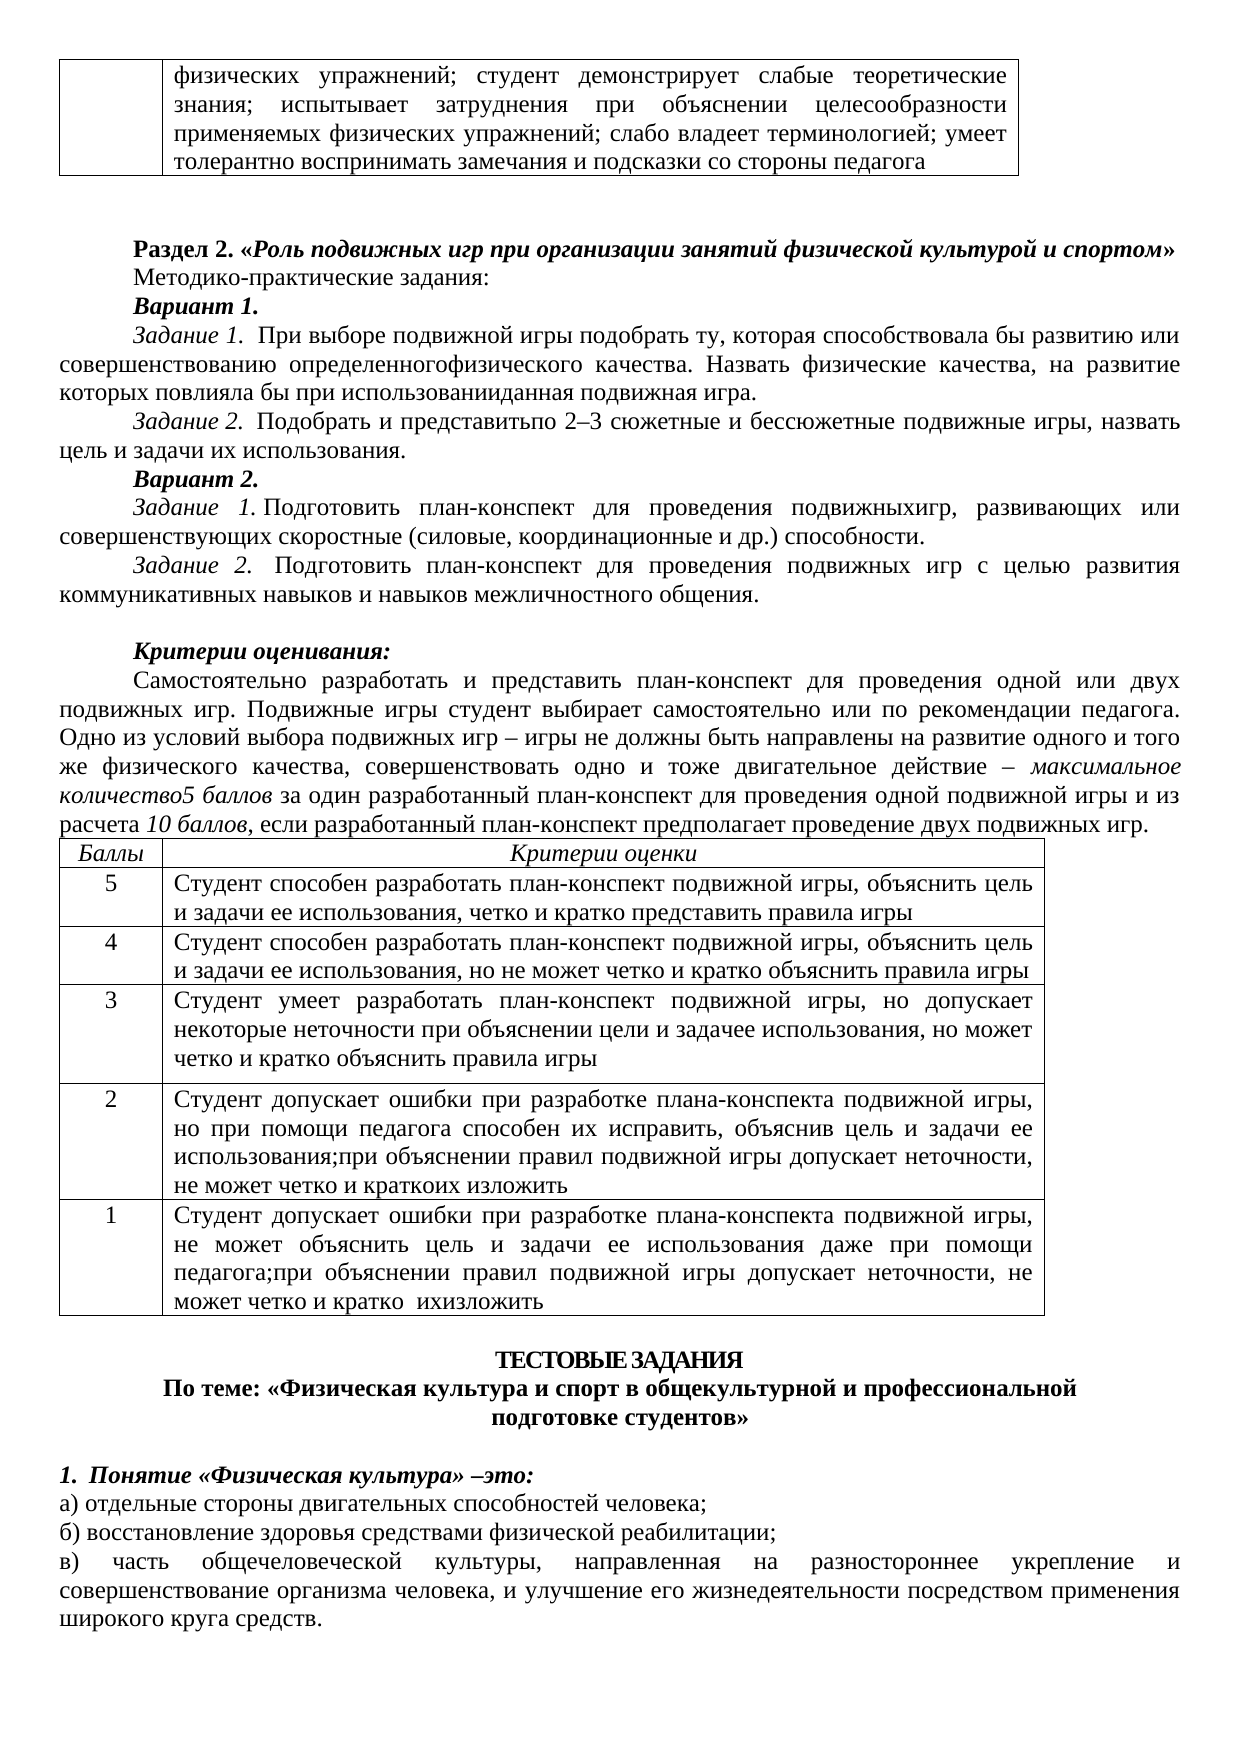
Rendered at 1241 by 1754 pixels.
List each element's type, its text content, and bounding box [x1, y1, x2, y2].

table_cell Студент допускает ошибки при разработке плана-конспекта подвижной игры, не может объяснить цель и задачи ее использования даже при помощи педагога;при объяснении правил подвижной игры допускает неточности, не может четко и кратко ихизложить [163, 1200, 1044, 1315]
text Задание 2. Подготовить план-конспект для проведения подвижных игр с целью развития коммуникативных навыков и навыков межличностного общения. [59, 550, 1181, 607]
text Вариант 1. [59, 291, 1181, 320]
text Самостоятельно разработать и представить план-конспект для проведения одной или двух подвижных игр. Подвижные игры студент выбирает самостоятельно или по рекомендации педагога. Одно из условий выбора подвижных игр – игры не должны быть направлены на развитие одного и того же физического качества, совершенствовать одно и тоже двигательное действие – максимальное количество5 баллов за один разработанный план-конспект для проведения одной подвижной игры и из расчета 10 баллов, если разработанный план-конспект предполагает проведение двух подвижных игр. [59, 665, 1181, 837]
text Задание 1. При выборе подвижной игры подобрать ту, которая способствовала бы развитию или совершенствованию определенногофизического качества. Назвать физические качества, на развитие которых повлияла бы при использованииданная подвижная игра. [59, 320, 1181, 406]
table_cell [163, 60, 1018, 175]
table_cell 3 [60, 985, 162, 1083]
text Раздел 2. «Роль подвижных игр при организации занятий физической культурой и спортом» [59, 234, 1181, 262]
table_cell 4 [60, 927, 162, 984]
table_cell Студент допускает ошибки при разработке плана-конспекта подвижной игры, но при помощи педагога способен их исправить, объяснив цель и задачи ее использования;при объяснении правил подвижной игры допускает неточности, не может четко и краткоих изложить [163, 1084, 1044, 1199]
table_cell Студент способен разработать план-конспект подвижной игры, объяснить цель и задачи ее использования, четко и кратко представить правила игры [163, 868, 1044, 926]
text Задание 2. Подобрать и представитьпо 2–3 сюжетные и бессюжетные подвижные игры, назвать цель и задачи их использования. [59, 406, 1181, 464]
table_cell 1 [60, 1200, 162, 1315]
table_cell 2 [60, 1084, 162, 1199]
text а) отдельные стороны двигательных способностей человека; [59, 1488, 1181, 1517]
text подготовке студентов» [59, 1402, 1181, 1431]
text Задание 1. Подготовить план-конспект для проведения подвижныхигр, развивающих или совершенствующих скоростные (силовые, координационные и др.) способности. [59, 492, 1181, 550]
text Критерии оценивания: [59, 636, 1181, 665]
text б) восстановление здоровья средствами физической реабилитации; [59, 1517, 1181, 1546]
table_cell 1 [60, 60, 162, 175]
table_header Критерии оценки [163, 839, 1044, 867]
text в) часть общечеловеческой культуры, направленная на разностороннее укрепление и совершенствование организма человека, и улучшение его жизнедеятельности посредством применения широкого круга средств. [59, 1546, 1181, 1632]
table_cell Студент умеет разработать план-конспект подвижной игры, но допускает некоторые неточности при объяснении цели и задачее использования, но может четко и кратко объяснить правила игры [163, 985, 1044, 1083]
text Методико-практические задания: [59, 262, 1181, 291]
text ТЕСТОВЫЕ ЗАДАНИЯ [59, 1345, 1181, 1373]
table_cell 5 [60, 868, 162, 926]
table_header Баллы [60, 839, 162, 867]
list Понятие «Физическая культура» –это: [59, 1460, 1181, 1488]
table_cell Студент способен разработать план-конспект подвижной игры, объяснить цель и задачи ее использования, но не может четко и кратко объяснить правила игры [163, 927, 1044, 984]
text Вариант 2. [59, 464, 1181, 492]
text По теме: «Физическая культура и спорт в общекультурной и профессиональной [59, 1373, 1181, 1402]
